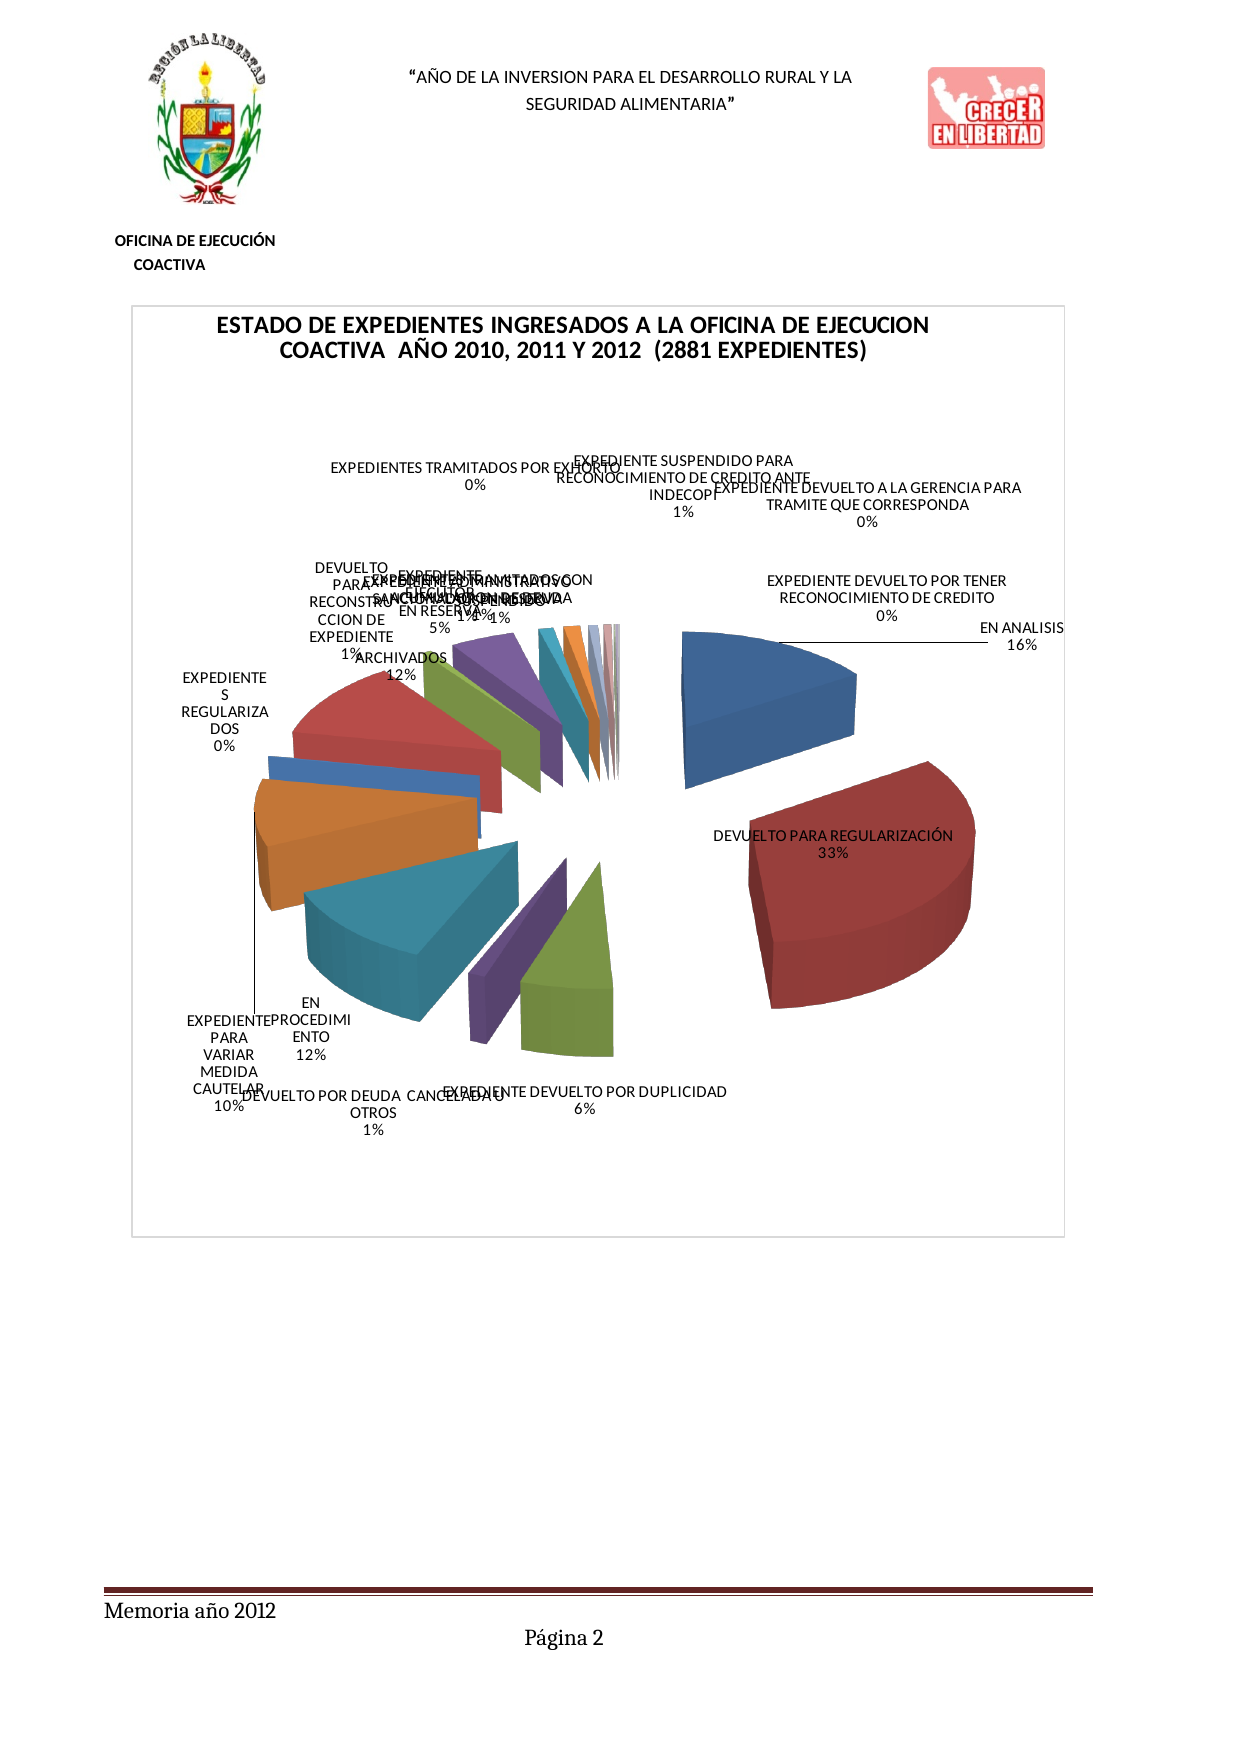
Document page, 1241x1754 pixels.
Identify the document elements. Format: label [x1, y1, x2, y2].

picture [148, 33, 266, 205]
picture [927, 67, 1045, 149]
